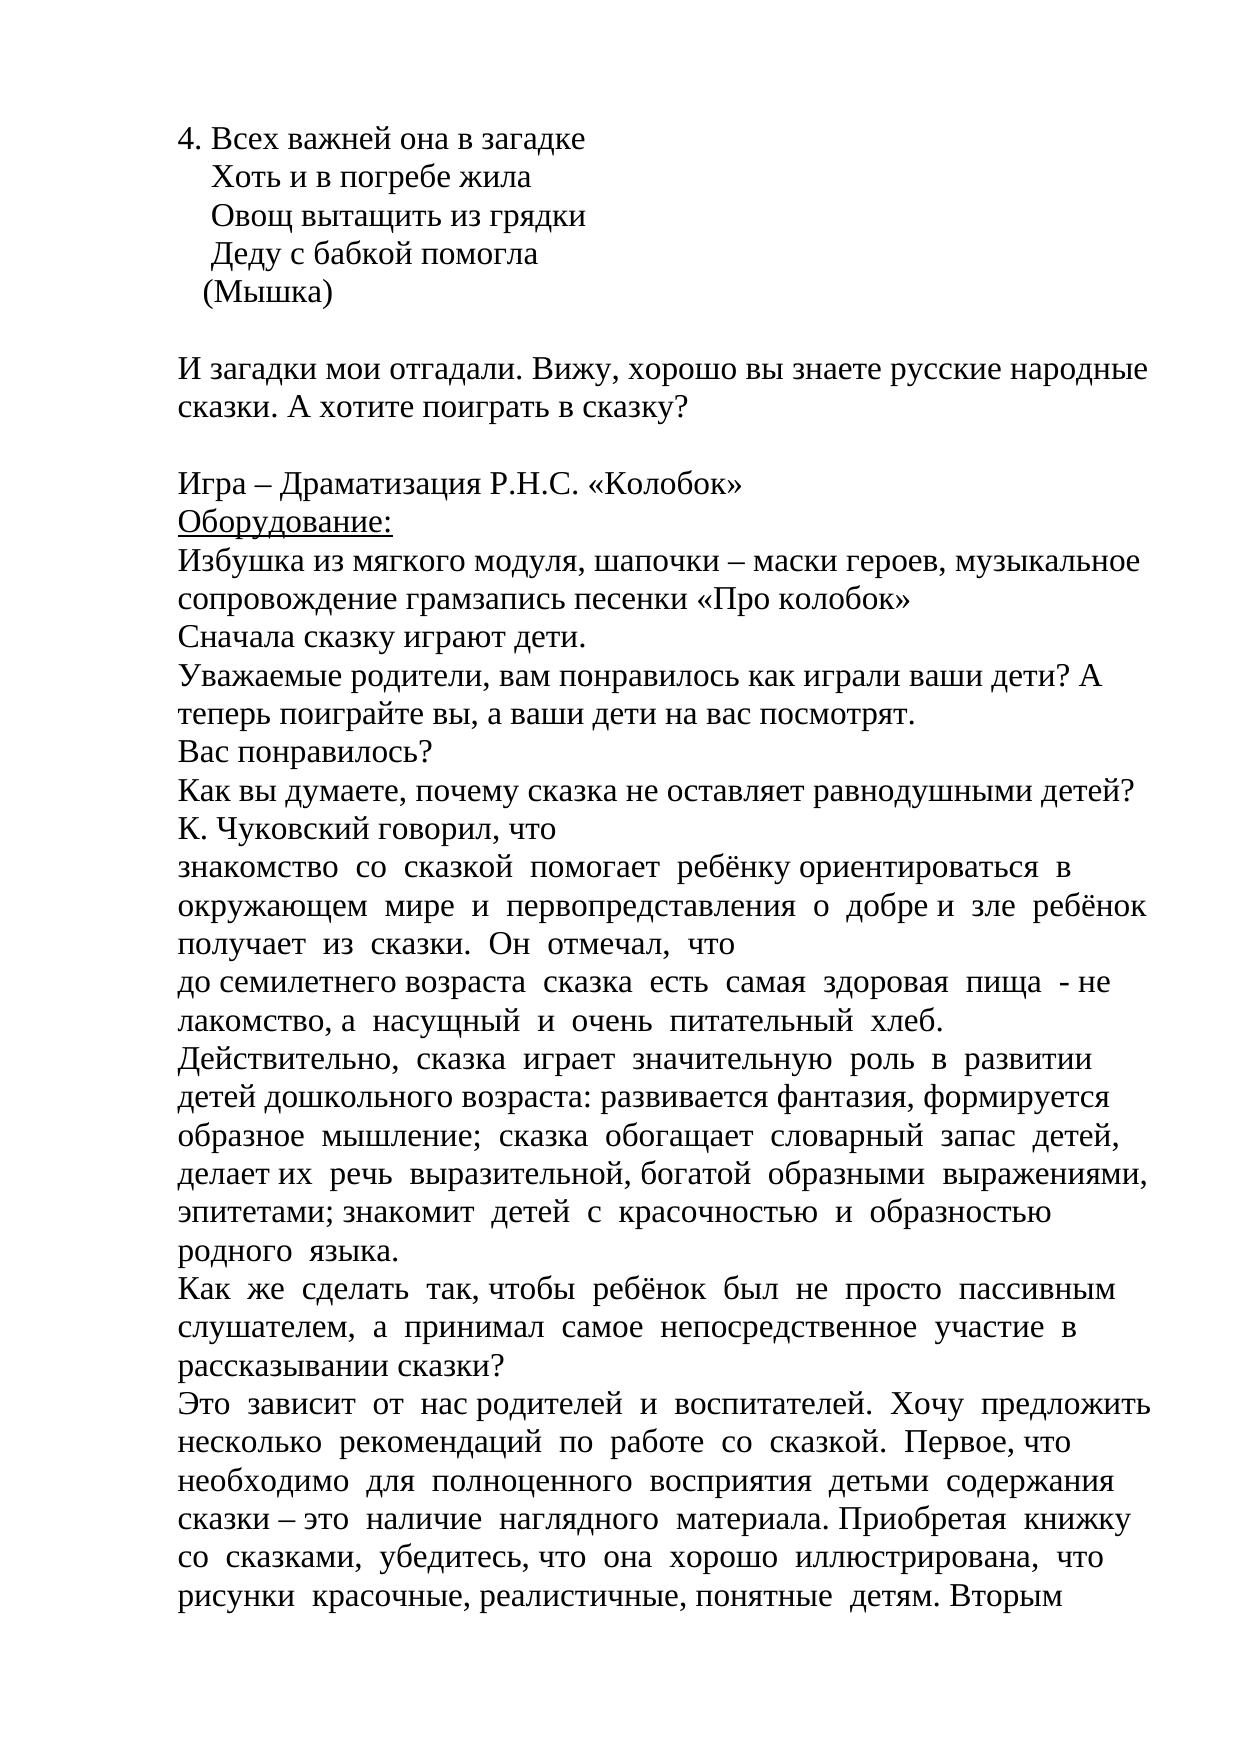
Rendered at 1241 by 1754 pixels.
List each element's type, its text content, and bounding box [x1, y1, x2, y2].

text до семилетнего возраста сказка есть самая здоровая пища - не лакомство, а насущный и очень питательный хлеб. [177, 961, 1152, 1038]
text Овощ вытащить из грядки [177, 195, 1152, 233]
text Избушка из мягкого модуля, шапочки – маски героев, музыкальное сопровождение грамзапись песенки «Про колобок» [177, 540, 1152, 616]
text рассказывании сказки? [177, 1345, 1152, 1383]
text слушателем, а принимал самое непосредственное участие в [177, 1306, 1152, 1345]
text Как же сделать так, чтобы ребёнок был не просто пассивным [177, 1268, 1152, 1306]
text образное мышление; сказка обогащает словарный запас детей, делает их речь выразительной, богатой образными выражениями, [177, 1115, 1152, 1191]
text Уважаемые родители, вам понравилось как играли ваши дети? А теперь поиграйте вы, а ваши дети на вас посмотрят. [177, 655, 1152, 731]
text Вас понравилось? [177, 731, 1152, 770]
text родного языка. [177, 1230, 1152, 1268]
text эпитетами; знакомит детей с красочностью и образностью [177, 1191, 1152, 1230]
text Деду с бабкой помогла [177, 233, 1152, 271]
text Игра – Драматизация Р.Н.С. «Колобок» [177, 463, 1152, 501]
text несколько рекомендаций по работе со сказкой. Первое, что необходимо для полноценного восприятия детьми содержания [177, 1421, 1152, 1498]
text Как вы думаете, почему сказка не оставляет равнодушными детей? К. Чуковский говорил, что [177, 770, 1152, 846]
text И загадки мои отгадали. Вижу, хорошо вы знаете русские народные сказки. А хотите поиграть в сказку? [177, 348, 1152, 425]
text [177, 1498, 1152, 1613]
text Это зависит от нас родителей и воспитателей. Хочу предложить [177, 1383, 1152, 1421]
text (Мышка) [177, 271, 1152, 310]
text Действительно, сказка играет значительную роль в развитии детей дошкольного возраста: развивается фантазия, формируется [177, 1038, 1152, 1115]
text Хоть и в погребе жила [177, 156, 1152, 195]
text 4. Всех важней она в загадке [177, 118, 1152, 156]
text Сначала сказку играют дети. [177, 616, 1152, 655]
text знакомство со сказкой помогает ребёнку ориентироваться в окружающем мире и первопредставления о добре и зле ребёнок получает из сказки. Он отмечал, что [177, 846, 1152, 961]
text Оборудование: [177, 501, 1152, 540]
